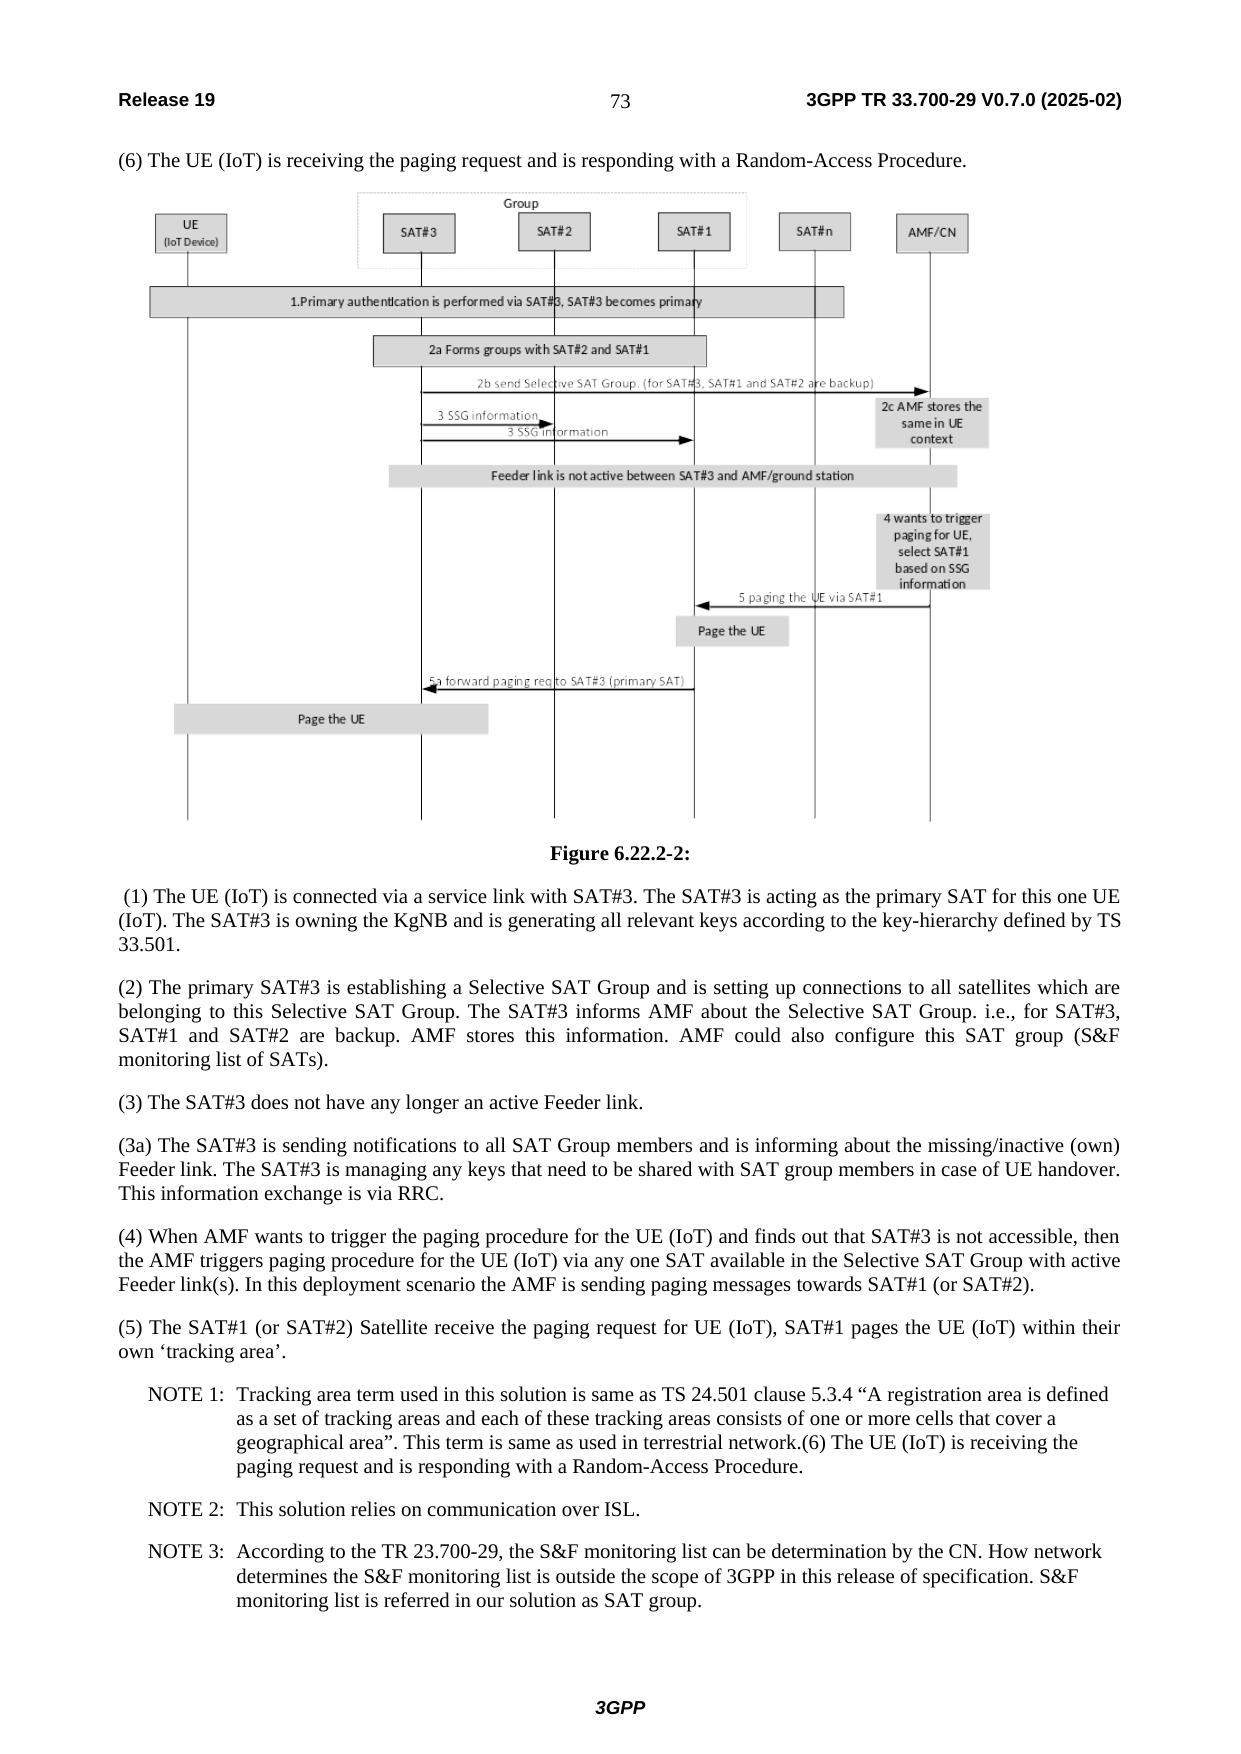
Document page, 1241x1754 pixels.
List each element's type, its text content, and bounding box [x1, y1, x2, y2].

text Figure 6.22.2-2: [118, 841, 1122, 865]
text NOTE: According to the TR 23.700-29, the S&F monitoring list can be determination by the CN. How network determines the S&F monitoring list is outside the scope of 3GPP in this release of specification. S&F monitoring list is referred in our solution as SAT group. [148, 1539, 1122, 1612]
text (3) The SAT#3 does not have any longer an active Feeder link. [118, 1090, 1122, 1114]
text NOTE: This solution relies on communication over ISL. [148, 1497, 1122, 1521]
text (6) The UE (IoT) is receiving the paging request and is responding with a Random-Access Procedure. [118, 147, 1122, 172]
text (3a) The SAT#3 is sending notifications to all SAT Group members and is informing about the missing/inactive (own) Feeder link. The SAT#3 is managing any keys that need to be shared with SAT group members in case of UE handover. This information exchange is via RRC. [118, 1133, 1122, 1205]
text NOTE: Tracking area term used in this solution is same as TS 24.501 clause 5.3.4 “A registration area is defined as a set of tracking areas and each of these tracking areas consists of one or more cells that cover a geographical area”. This term is same as used in terrestrial network.(6) The UE (IoT) is receiving the paging request and is responding with a Random-Access Procedure. [148, 1382, 1122, 1478]
text (2) The primary SAT#3 is establishing a Selective SAT Group and is setting up connections to all satellites which are belonging to this Selective SAT Group. The SAT#3 informs AMF about the Selective SAT Group. i.e., for SAT#3, SAT#1 and SAT#2 are backup. AMF stores this information. AMF could also configure this SAT group (S&F monitoring list of SATs). [118, 975, 1122, 1071]
text (4) When AMF wants to trigger the paging procedure for the UE (IoT) and finds out that SAT#3 is not accessible, then the AMF triggers paging procedure for the UE (IoT) via any one SAT available in the Selective SAT Group with active Feeder link(s). In this deployment scenario the AMF is sending paging messages towards SAT#1 (or SAT#2). [118, 1224, 1122, 1296]
text (1) The UE (IoT) is connected via a service link with SAT#3. The SAT#3 is acting as the primary SAT for this one UE (IoT). The SAT#3 is owning the KgNB and is generating all relevant keys according to the key-hierarchy defined by TS 33.501. [118, 884, 1122, 956]
text (5) The SAT#1 (or SAT#2) Satellite receive the paging request for UE (IoT), SAT#1 pages the UE (IoT) within their own ‘tracking area’. [118, 1315, 1122, 1363]
